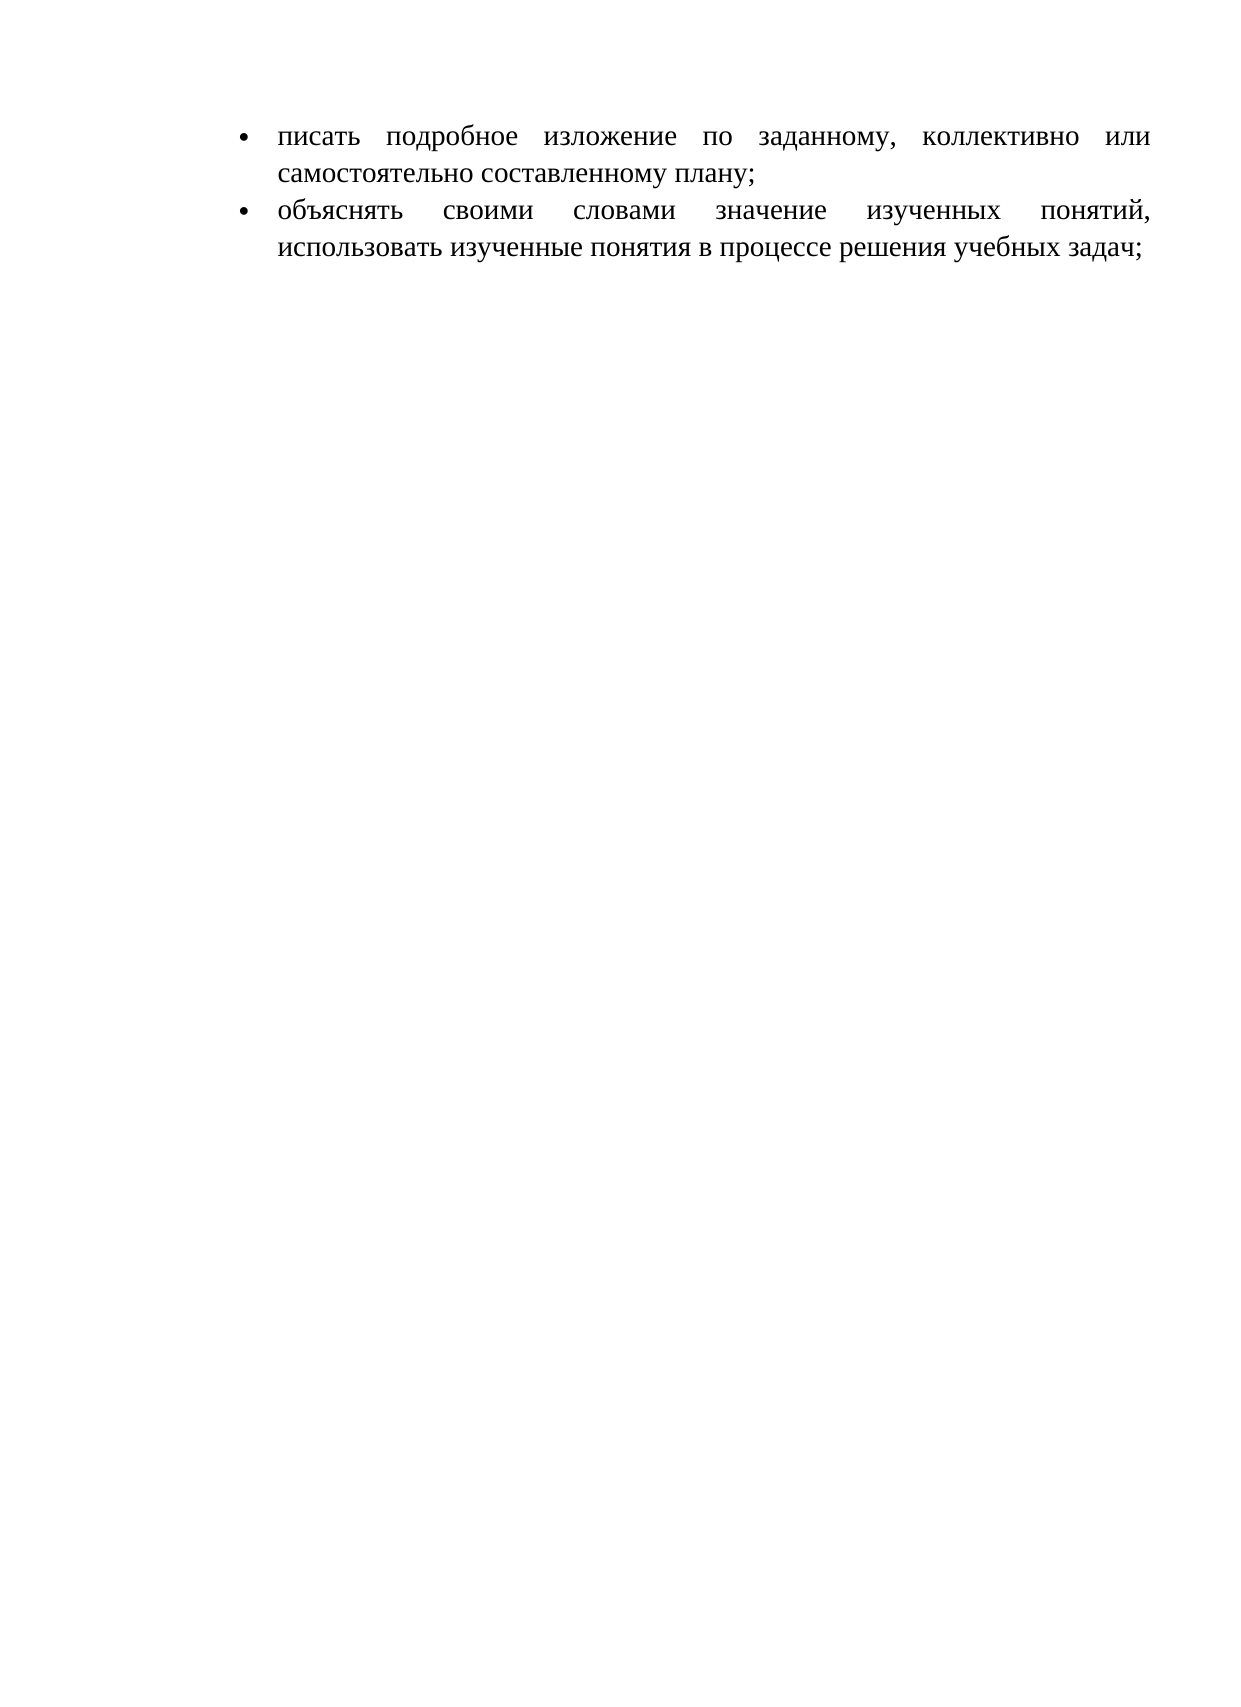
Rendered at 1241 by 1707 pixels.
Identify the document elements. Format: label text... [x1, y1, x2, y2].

list писать подробное изложение по заданному, коллективно или самостоятельно составленному плану; [240, 118, 1152, 188]
list объяснять своими словами значение изученных понятий, использовать изученные понятия в процессе решения учебных задач; [240, 192, 1152, 262]
